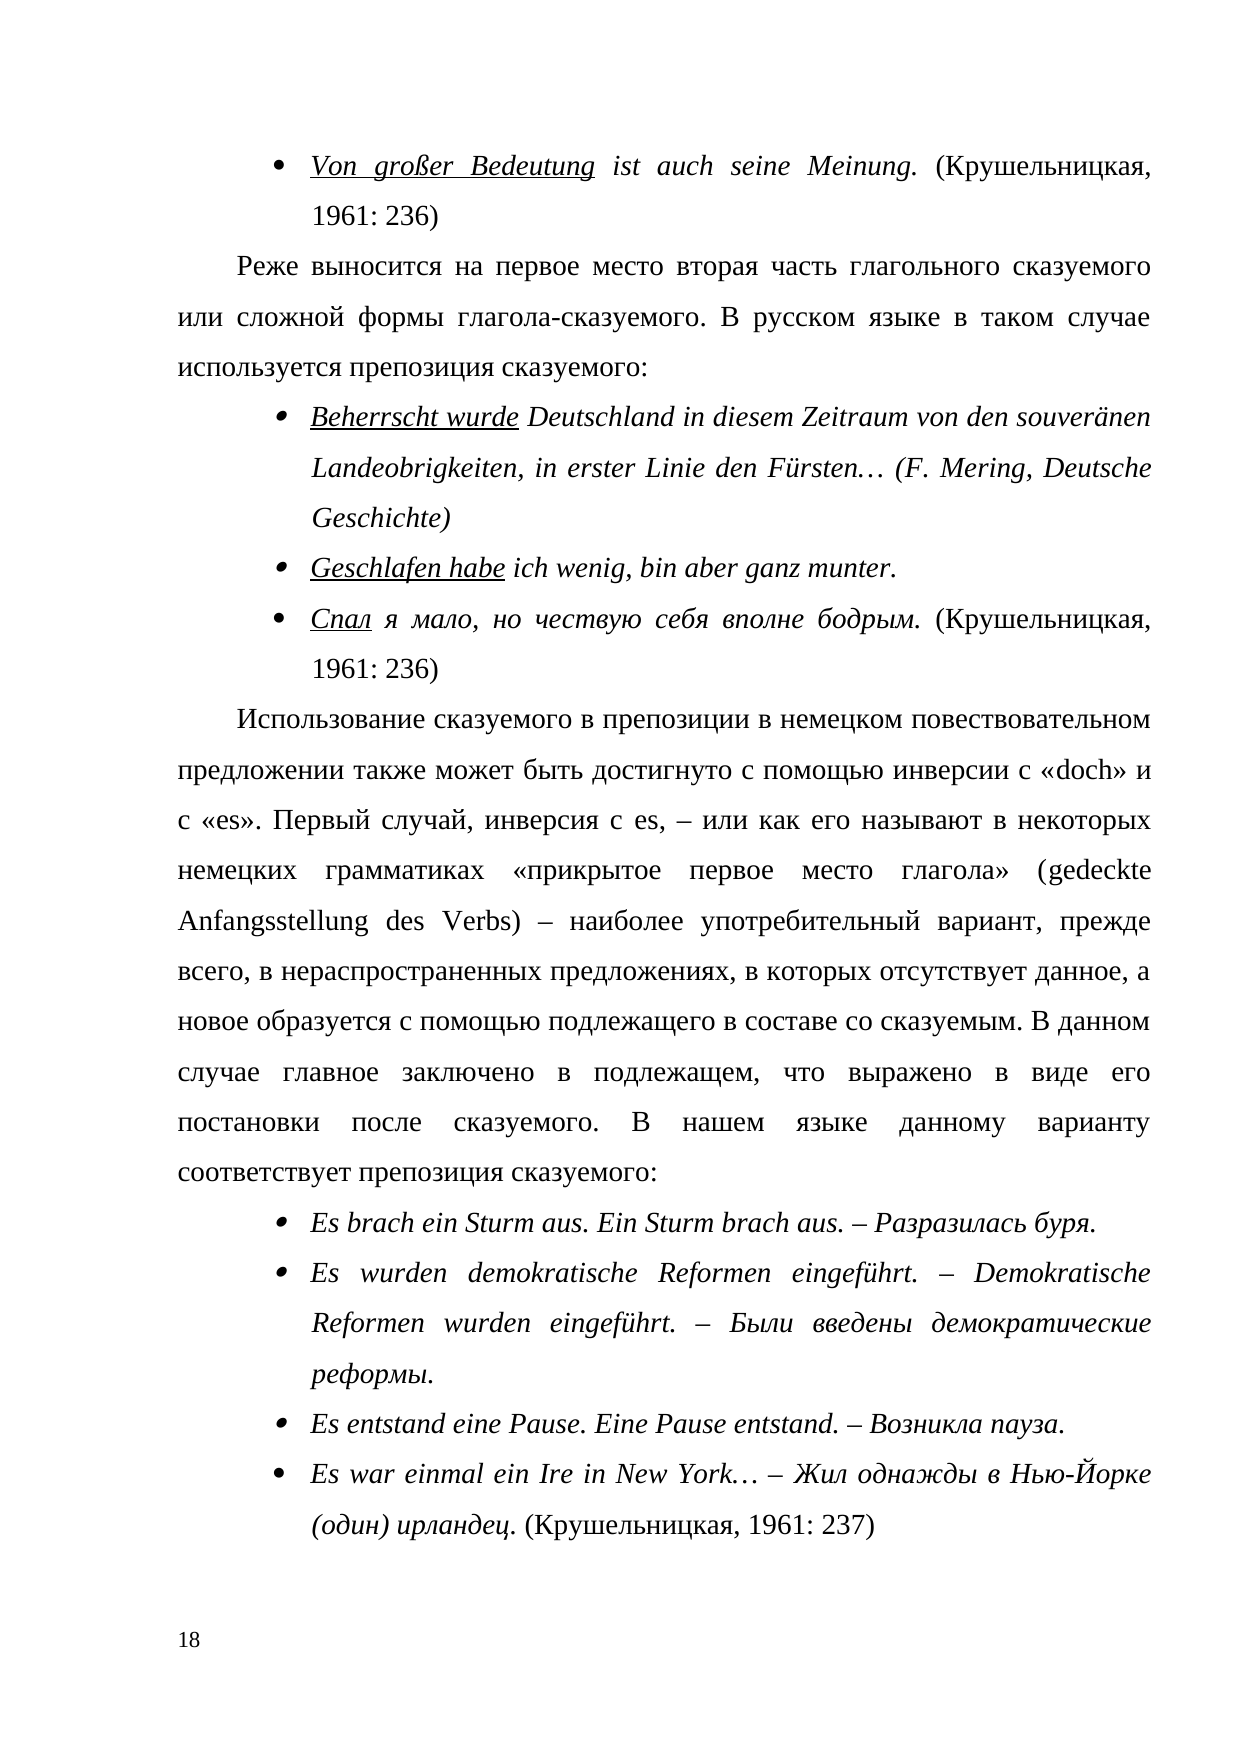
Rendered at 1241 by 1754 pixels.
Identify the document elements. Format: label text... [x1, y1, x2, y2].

list Es wurden demokratische Reformen eingeführt. – Demokratische Reformen wurden eingeführt. – Были введены демократические реформы. [274, 1255, 1152, 1389]
list Von großer Bedeutung ist auch seine Meinung. (Крушельницкая, 1961: 236) [274, 148, 1152, 232]
list Es brach ein Sturm aus. Ein Sturm brach aus. – Разразилась буря. [274, 1205, 1152, 1238]
list Beherrscht wurde Deutschland in diesem Zeitraum von den souveränen Landeobrigkeiten, in erster Linie den Fürsten… (F. Mering, Deutsche Geschichte) [274, 399, 1152, 534]
list Es war einmal ein Ire in New York… – Жил однажды в Нью-Йорке (один) ирландец. (Крушельницкая, 1961: 237) [274, 1457, 1152, 1541]
text Использование сказуемого в препозиции в немецком повествовательном предложении также может быть достигнуто с помощью инверсии с «doch» и с «es». Первый случай, инверсия с es, – или как его называют в некоторых немецких грамматиках «прикрытое первое место глагола» (gedeckte Anfangsstellung des Verbs) – наиболее употребительный вариант, прежде всего, в нераспространенных предложениях, в которых отсутствует данное, а новое образуется с помощью подлежащего в составе со сказуемым. В данном случае главное заключено в подлежащем, что выражено в виде его постановки после сказуемого. В нашем языке данному варианту соответствует препозиция сказуемого: [177, 702, 1152, 1188]
list Es entstand eine Pause. Eine Pause entstand. – Возникла пауза. [274, 1406, 1152, 1440]
list Geschlafen habe ich wenig, bin aber ganz munter. [274, 550, 1152, 584]
list Спал я мало, но чествую себя вполне бодрым. (Крушельницкая, 1961: 236) [274, 601, 1152, 685]
text Реже выносится на первое место вторая часть глагольного сказуемого или сложной формы глагола-сказуемого. В русском языке в таком случае используется препозиция сказуемого: [177, 248, 1152, 383]
